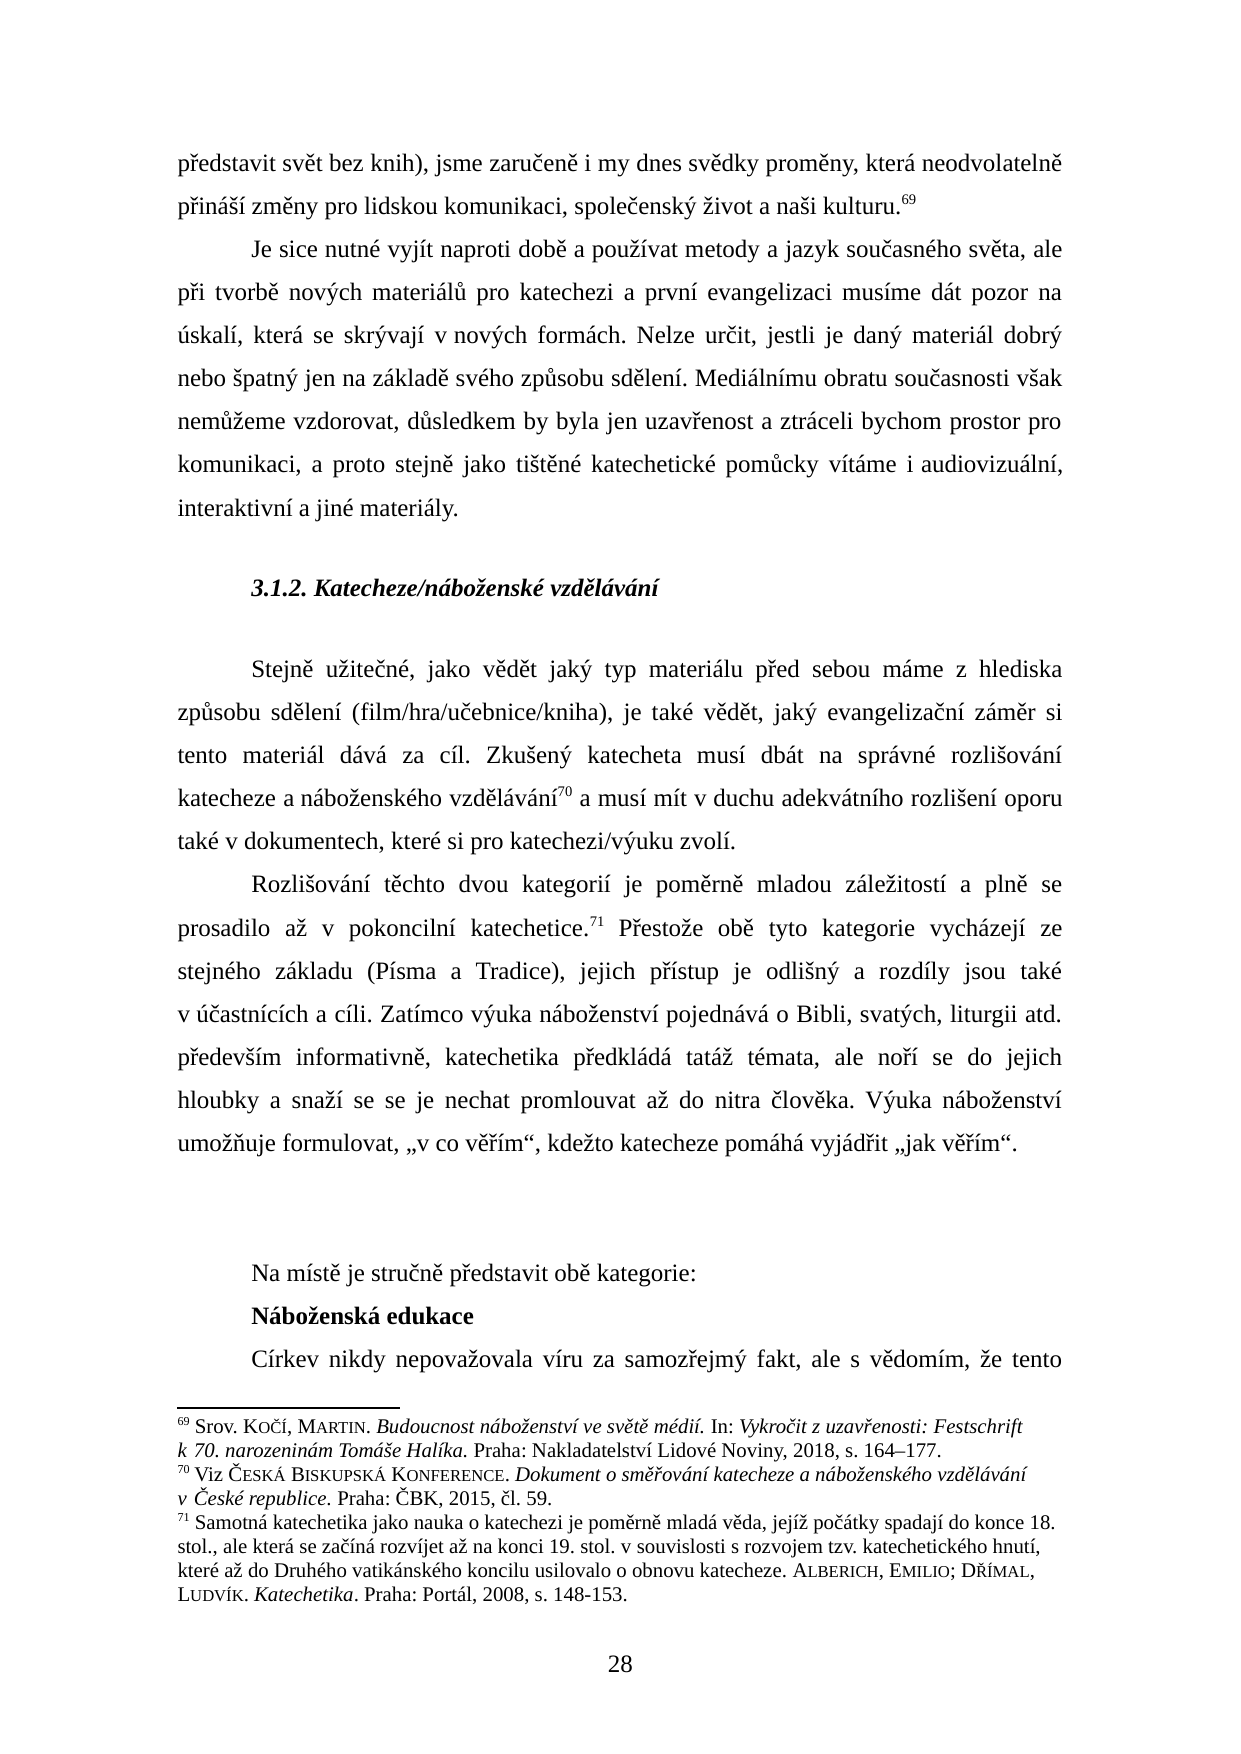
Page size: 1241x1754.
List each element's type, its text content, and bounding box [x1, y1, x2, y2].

text Stejně užitečné, jako vědět jaký typ materiálu před sebou máme z hlediska způsobu sdělení (film/hra/učebnice/kniha), je také vědět, jaký evangelizační záměr si tento materiál dává za cíl. Zkušený katecheta musí dbát na správné rozlišování katecheze a náboženského vzdělávání a musí mít v duchu adekvátního rozlišení oporu také v dokumentech, které si pro katechezi/výuku zvolí. [177, 654, 1063, 855]
text Náboženská edukace [177, 1301, 1063, 1329]
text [177, 1344, 1063, 1373]
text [177, 148, 1063, 219]
text Je sice nutné vyjít naproti době a používat metody a jazyk současného světa, ale při tvorbě nových materiálů pro katechezi a první evangelizaci musíme dát pozor na úskalí, která se skrývají v nových formách. Nelze určit, jestli je daný materiál dobrý nebo špatný jen na základě svého způsobu sdělení. Mediálnímu obratu současnosti však nemůžeme vzdorovat, důsledkem by byla jen uzavřenost a ztráceli bychom prostor pro komunikaci, a proto stejně jako tištěné katechetické pomůcky vítáme i audiovizuální, interaktivní a jiné materiály. [177, 234, 1063, 521]
subtitle 3.1.2. Katecheze/náboženské vzdělávání [251, 573, 1063, 602]
text Rozlišování těchto dvou kategorií je poměrně mladou záležitostí a plně se prosadilo až v pokoncilní katechetice. Přestože obě tyto kategorie vycházejí ze stejného základu (Písma a Tradice), jejich přístup je odlišný a rozdíly jsou také v účastnících a cíli. Zatímco výuka náboženství pojednává o Bibli, svatých, liturgii atd. především informativně, katechetika předkládá tatáž témata, ale noří se do jejich hloubky a snaží se se je nechat promlouvat až do nitra člověka. Výuka náboženství umožňuje formulovat, „v co věřím“, kdežto katecheze pomáhá vyjádřit „jak věřím“. [177, 869, 1063, 1157]
text Na místě je stručně představit obě kategorie: [177, 1258, 1063, 1286]
